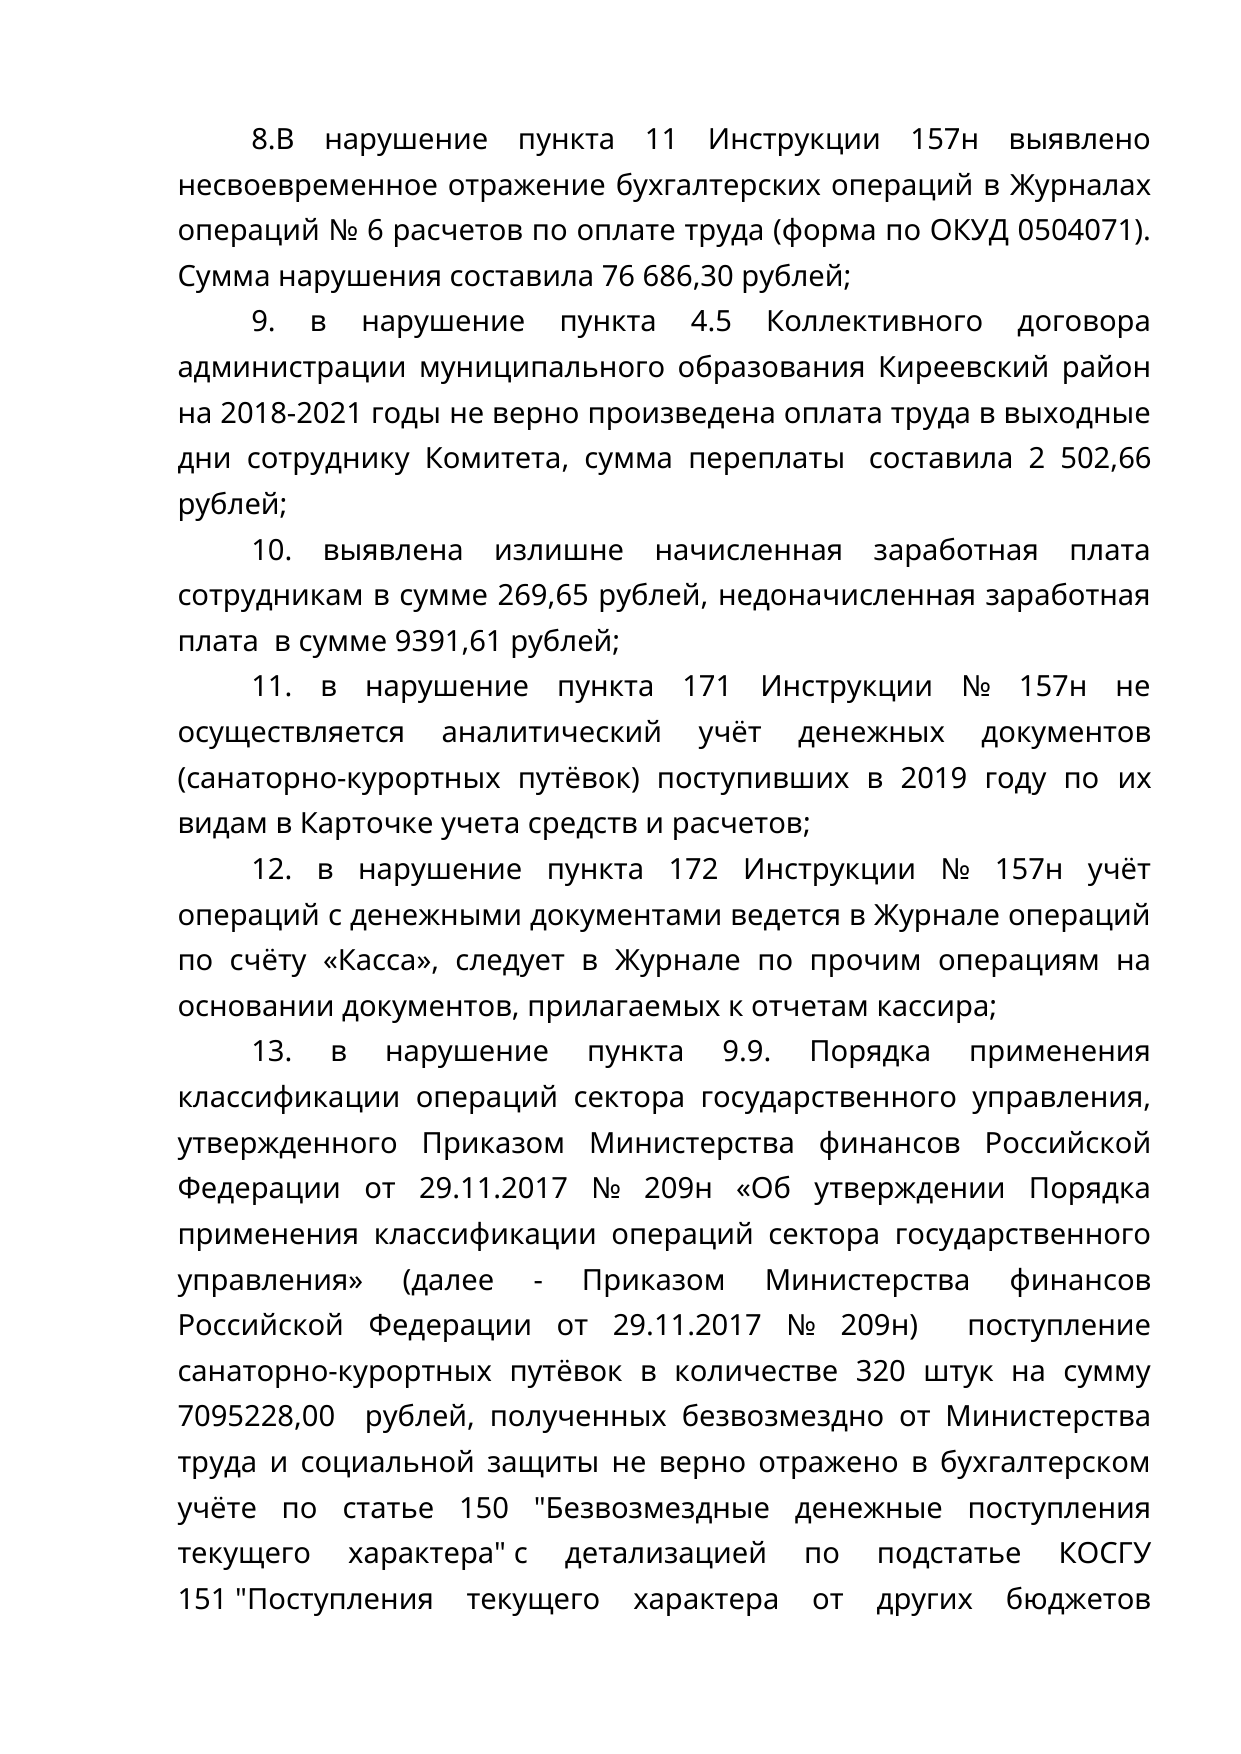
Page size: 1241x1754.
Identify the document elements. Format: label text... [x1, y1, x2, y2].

text 10. выявлена излишне начисленная заработная плата сотрудникам в сумме 269,65 рублей, недоначисленная заработная плата в сумме 9391,61 рублей; [177, 529, 1152, 660]
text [177, 1572, 1152, 1618]
text 12. в нарушение пункта 172 Инструкции № 157н учёт операций с денежными документами ведется в Журнале операций по счёту «Касса», следует в Журнале по прочим операциям на основании документов, прилагаемых к отчетам кассира; [177, 848, 1152, 1025]
text 8.В нарушение пункта 11 Инструкции 157н выявлено несвоевременное отражение бухгалтерских операций в Журналах операций № 6 расчетов по оплате труда (форма по ОКУД 0504071). Сумма нарушения составила 76 686,30 рублей; [177, 118, 1152, 295]
text 9. в нарушение пункта 4.5 Коллективного договора администрации муниципального образования Киреевский район на 2018-2021 годы не верно произведена оплата труда в выходные дни сотруднику Комитета, сумма переплаты составила 2 502,66 рублей; [177, 301, 1152, 523]
text 11. в нарушение пункта 171 Инструкции № 157н не осуществляется аналитический учёт денежных документов (санаторно-курортных путёвок) поступивших в 2019 году по их видам в Карточке учета средств и расчетов; [177, 666, 1152, 842]
